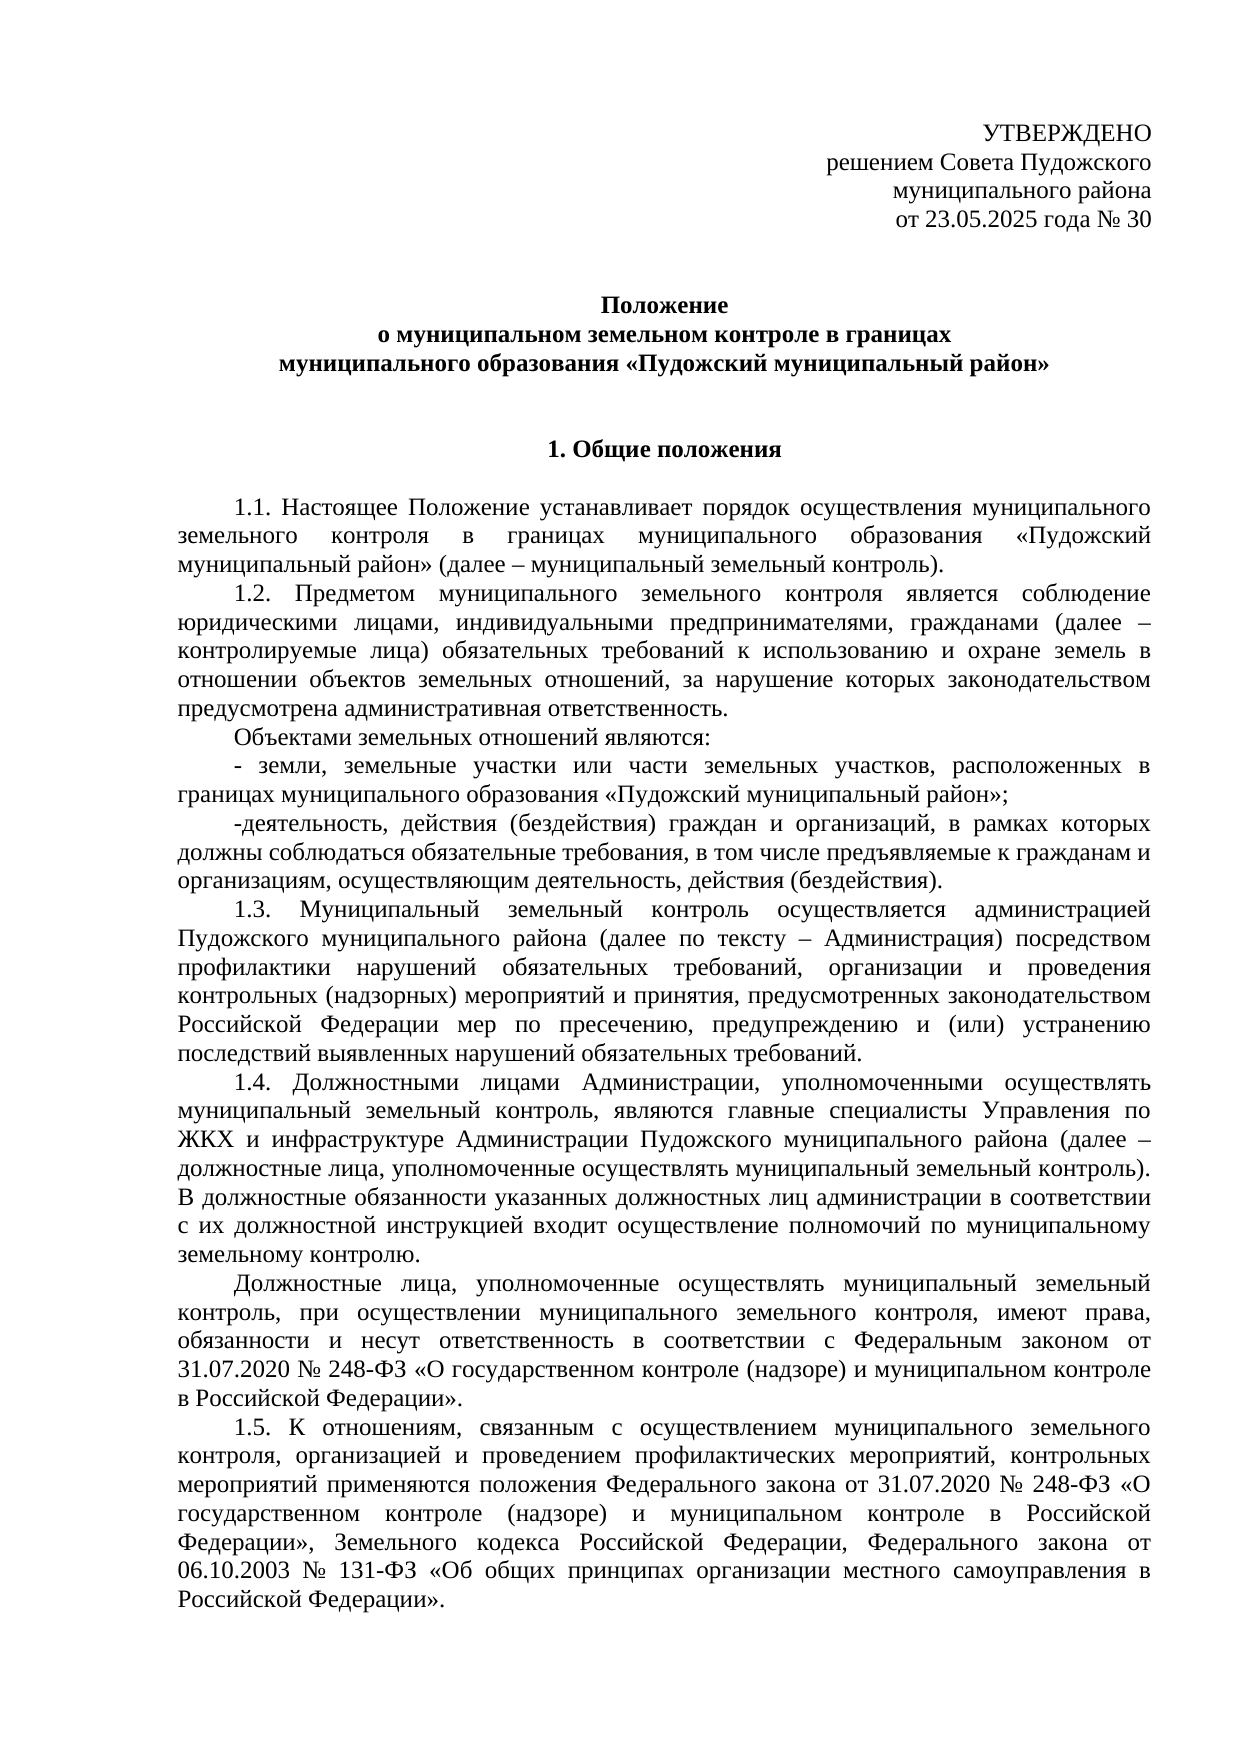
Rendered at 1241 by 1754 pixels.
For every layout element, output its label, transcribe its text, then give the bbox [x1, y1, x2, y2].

text - земли, земельные участки или части земельных участков, расположенных в границах муниципального образования «Пудожский муниципальный район»; [177, 751, 1152, 808]
text Объектами земельных отношений являются: [177, 722, 1152, 751]
text от 23.05.2025 года № 30 [650, 204, 1152, 233]
text о муниципальном земельном контроле в границах [177, 319, 1152, 348]
text УТВЕРЖДЕНО [177, 118, 1152, 147]
text 1.4. Должностными лицами Администрации, уполномоченными осуществлять муниципальный земельный контроль, являются главные специалисты Управления по ЖКХ и инфраструктуре Администрации Пудожского муниципального района (далее – должностные лица, уполномоченные осуществлять муниципальный земельный контроль). В должностные обязанности указанных должностных лиц администрации в соответствии с их должностной инструкцией входит осуществление полномочий по муниципальному земельному контролю. [177, 1067, 1152, 1268]
text 1. Общие положения [177, 434, 1152, 463]
text -деятельность, действия (бездействия) граждан и организаций, в рамках которых должны соблюдаться обязательные требования, в том числе предъявляемые к гражданам и организациям, осуществляющим деятельность, действия (бездействия). [177, 808, 1152, 894]
text муниципального образования «Пудожский муниципальный район» [177, 348, 1152, 377]
text 1.3. Муниципальный земельный контроль осуществляется администрацией Пудожского муниципального района (далее по тексту – Администрация) посредством профилактики нарушений обязательных требований, организации и проведения контрольных (надзорных) мероприятий и принятия, предусмотренных законодательством Российской Федерации мер по пресечению, предупреждению и (или) устранению последствий выявленных нарушений обязательных требований. [177, 894, 1152, 1067]
text Положение [177, 291, 1152, 319]
text 1.5. К отношениям, связанным с осуществлением муниципального земельного контроля, организацией и проведением профилактических мероприятий, контрольных мероприятий применяются положения Федерального закона от 31.07.2020 № 248-ФЗ «О государственном контроле (надзоре) и муниципальном контроле в Российской Федерации», Земельного кодекса Российской Федерации, Федерального закона от 06.10.2003 № 131-ФЗ «Об общих принципах организации местного самоуправления в Российской Федерации». [177, 1412, 1152, 1613]
text решением Совета Пудожского муниципального района [650, 147, 1152, 204]
text Должностные лица, уполномоченные осуществлять муниципальный земельный контроль, при осуществлении муниципального земельного контроля, имеют права, обязанности и несут ответственность в соответствии с Федеральным законом от 31.07.2020 № 248-ФЗ «О государственном контроле (надзоре) и муниципальном контроле в Российской Федерации». [177, 1268, 1152, 1412]
text 1.1. Настоящее Положение устанавливает порядок осуществления муниципального земельного контроля в границах муниципального образования «Пудожский муниципальный район» (далее – муниципальный земельный контроль). [177, 492, 1152, 578]
text 1.2. Предметом муниципального земельного контроля является соблюдение юридическими лицами, индивидуальными предпринимателями, гражданами (далее – контролируемые лица) обязательных требований к использованию и охране земель в отношении объектов земельных отношений, за нарушение которых законодательством предусмотрена административная ответственность. [177, 578, 1152, 722]
